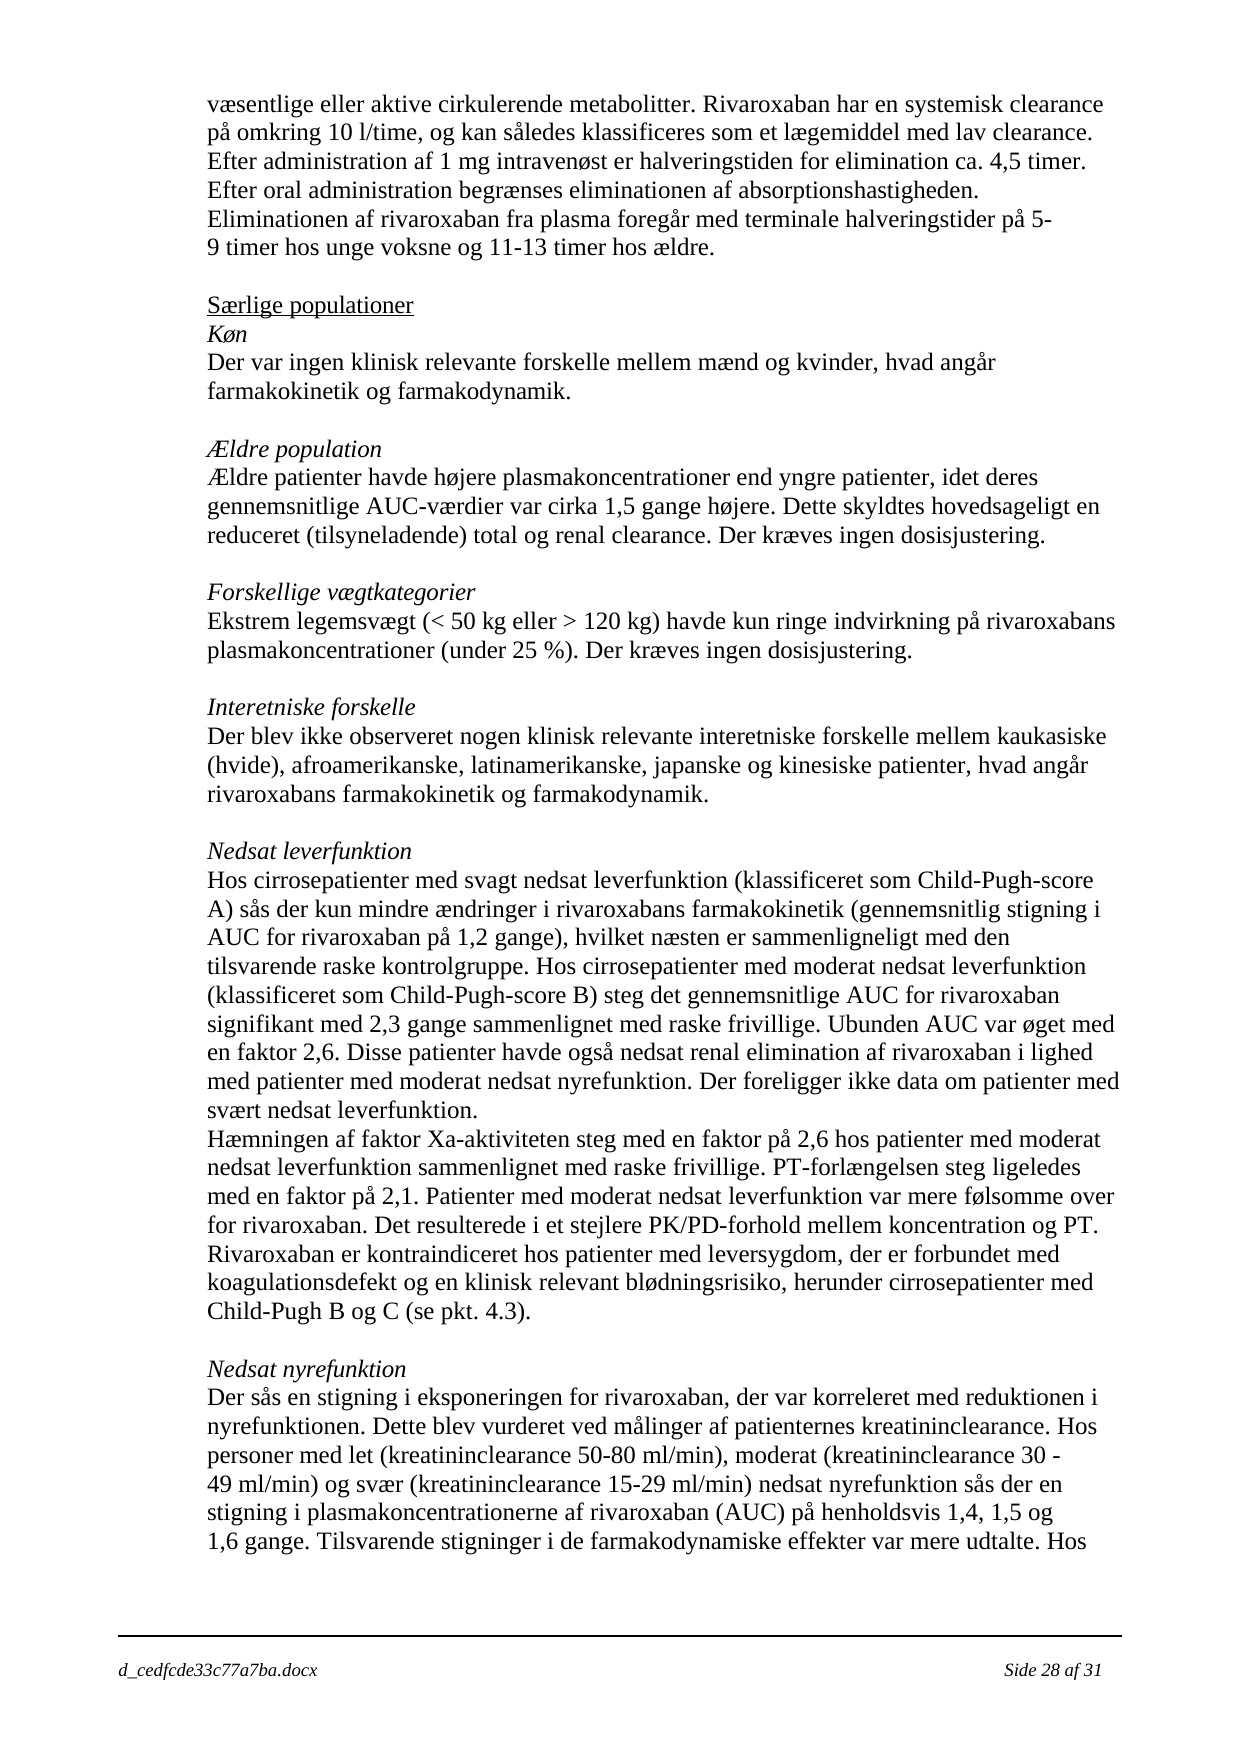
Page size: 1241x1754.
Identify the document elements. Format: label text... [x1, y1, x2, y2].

text Køn [207, 319, 1122, 347]
text Nedsat nyrefunktion [207, 1354, 1122, 1382]
text Der blev ikke observeret nogen klinisk relevante interetniske forskelle mellem kaukasiske (hvide), afroamerikanske, latinamerikanske, japanske og kinesiske patienter, hvad angår rivaroxabans farmakokinetik og farmakodynamik. [207, 721, 1122, 807]
text Der var ingen klinisk relevante forskelle mellem mænd og kvinder, hvad angår farmakokinetik og farmakodynamik. [207, 347, 1122, 405]
text Særlige populationer [207, 290, 1122, 319]
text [207, 89, 1122, 261]
text Rivaroxaban er kontraindiceret hos patienter med leversygdom, der er forbundet med koagulationsdefekt og en klinisk relevant blødningsrisiko, herunder cirrosepatienter med Child-Pugh B og C (se pkt. 4.3). [207, 1239, 1122, 1325]
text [207, 1382, 1122, 1555]
text Hos cirrosepatienter med svagt nedsat leverfunktion (klassificeret som Child-Pugh-score A) sås der kun mindre ændringer i rivaroxabans farmakokinetik (gennemsnitlig stigning i AUC for rivaroxaban på 1,2 gange), hvilket næsten er sammenligneligt med den tilsvarende raske kontrolgruppe. Hos cirrosepatienter med moderat nedsat leverfunktion (klassificeret som Child-Pugh-score B) steg det gennemsnitlige AUC for rivaroxaban signifikant med 2,3 gange sammenlignet med raske frivillige. Ubunden AUC var øget med en faktor 2,6. Disse patienter havde også nedsat renal elimination af rivaroxaban i lighed med patienter med moderat nedsat nyrefunktion. Der foreligger ikke data om patienter med svært nedsat leverfunktion. [207, 865, 1122, 1124]
text Ældre population [207, 434, 1122, 462]
text Ekstrem legemsvægt (< 50 kg eller > 120 kg) havde kun ringe indvirkning på rivaroxabans plasmakoncentrationer (under 25 %). Der kræves ingen dosisjustering. [207, 606, 1122, 664]
text Nedsat leverfunktion [207, 836, 1122, 865]
text Interetniske forskelle [207, 692, 1122, 721]
text Ældre patienter havde højere plasmakoncentrationer end yngre patienter, idet deres gennemsnitlige AUC-værdier var cirka 1,5 gange højere. Dette skyldtes hovedsageligt en reduceret (tilsyneladende) total og renal clearance. Der kræves ingen dosisjustering. [207, 462, 1122, 549]
text Forskellige vægtkategorier [207, 577, 1122, 606]
text Hæmningen af faktor Xa-aktiviteten steg med en faktor på 2,6 hos patienter med moderat nedsat leverfunktion sammenlignet med raske frivillige. PT-forlængelsen steg ligeledes med en faktor på 2,1. Patienter med moderat nedsat leverfunktion var mere følsomme over for rivaroxaban. Det resulterede i et stejlere PK/PD-forhold mellem koncentration og PT. [207, 1124, 1122, 1239]
